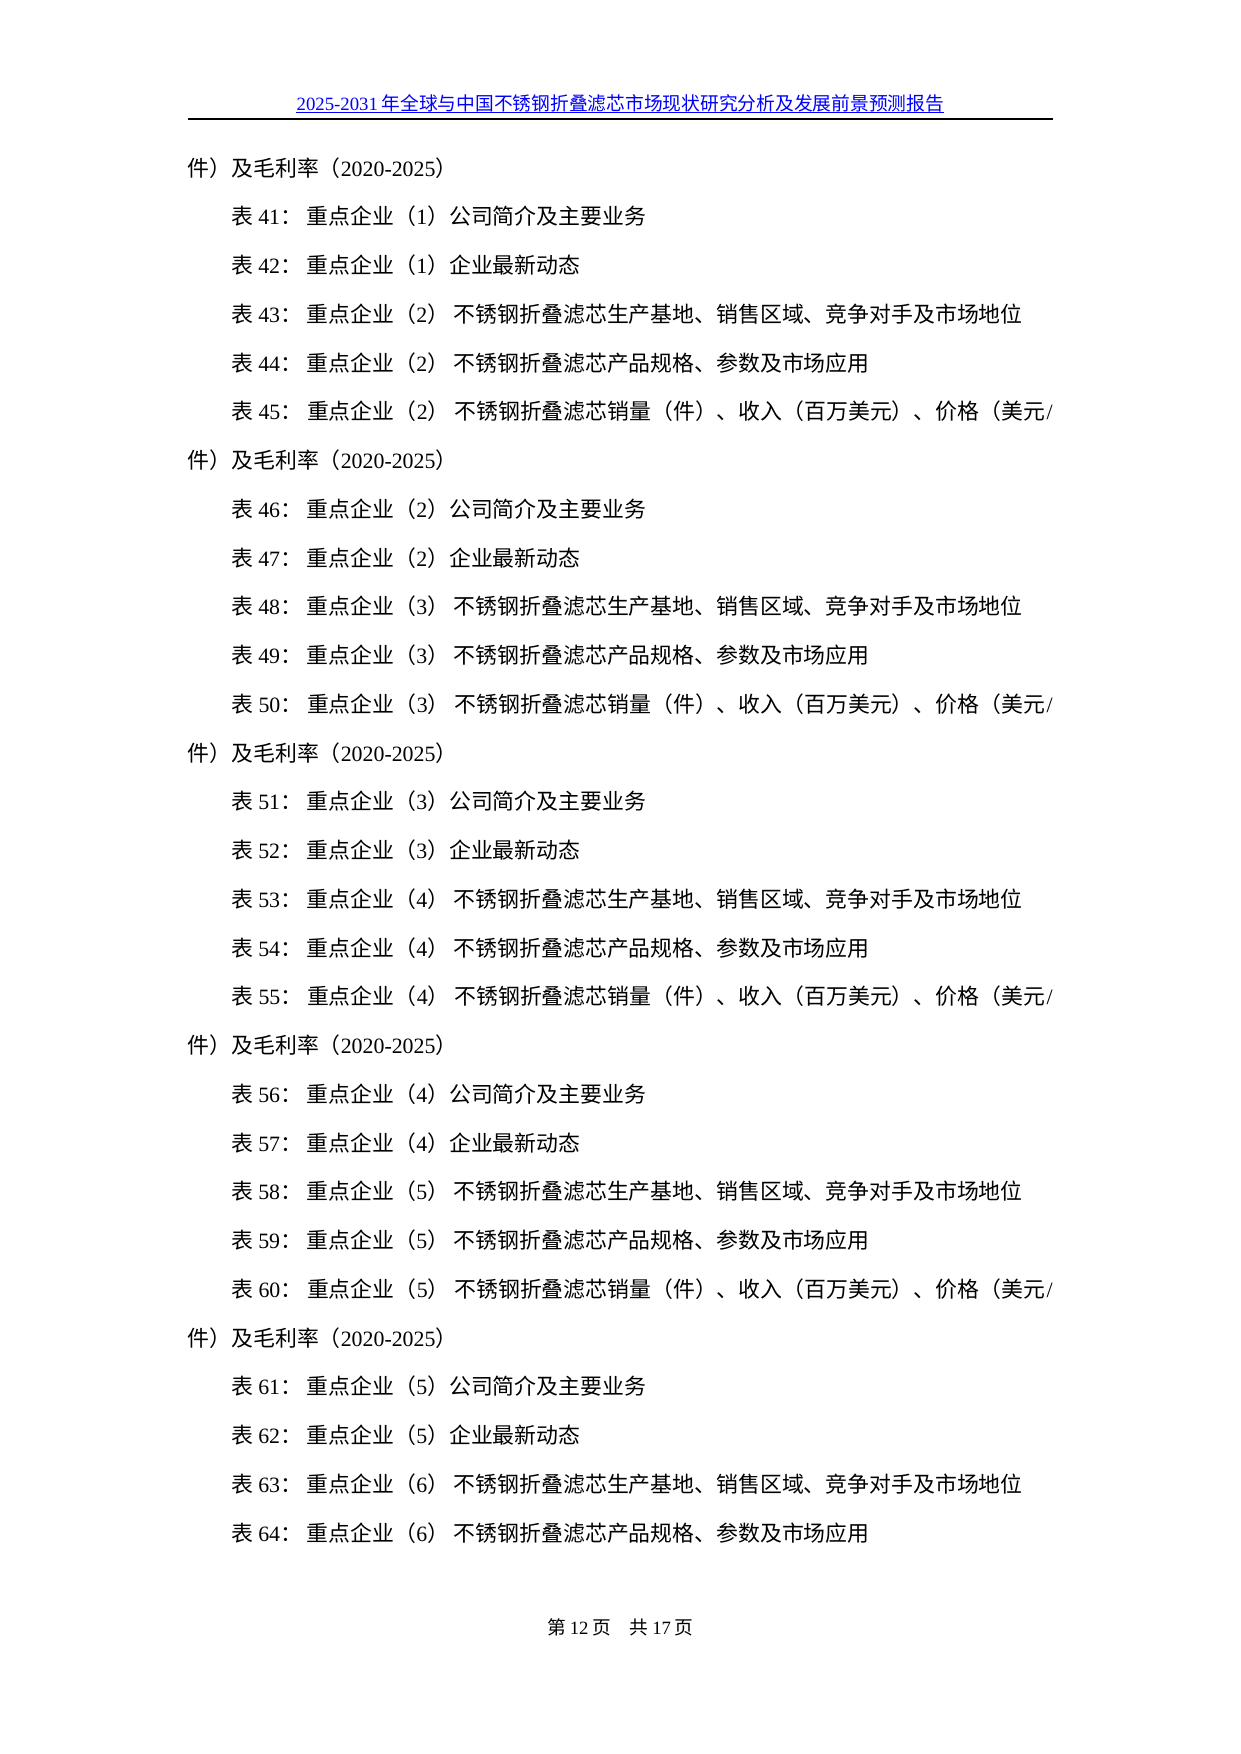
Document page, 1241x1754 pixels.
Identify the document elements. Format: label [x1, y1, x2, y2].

text [187, 150, 1053, 1548]
